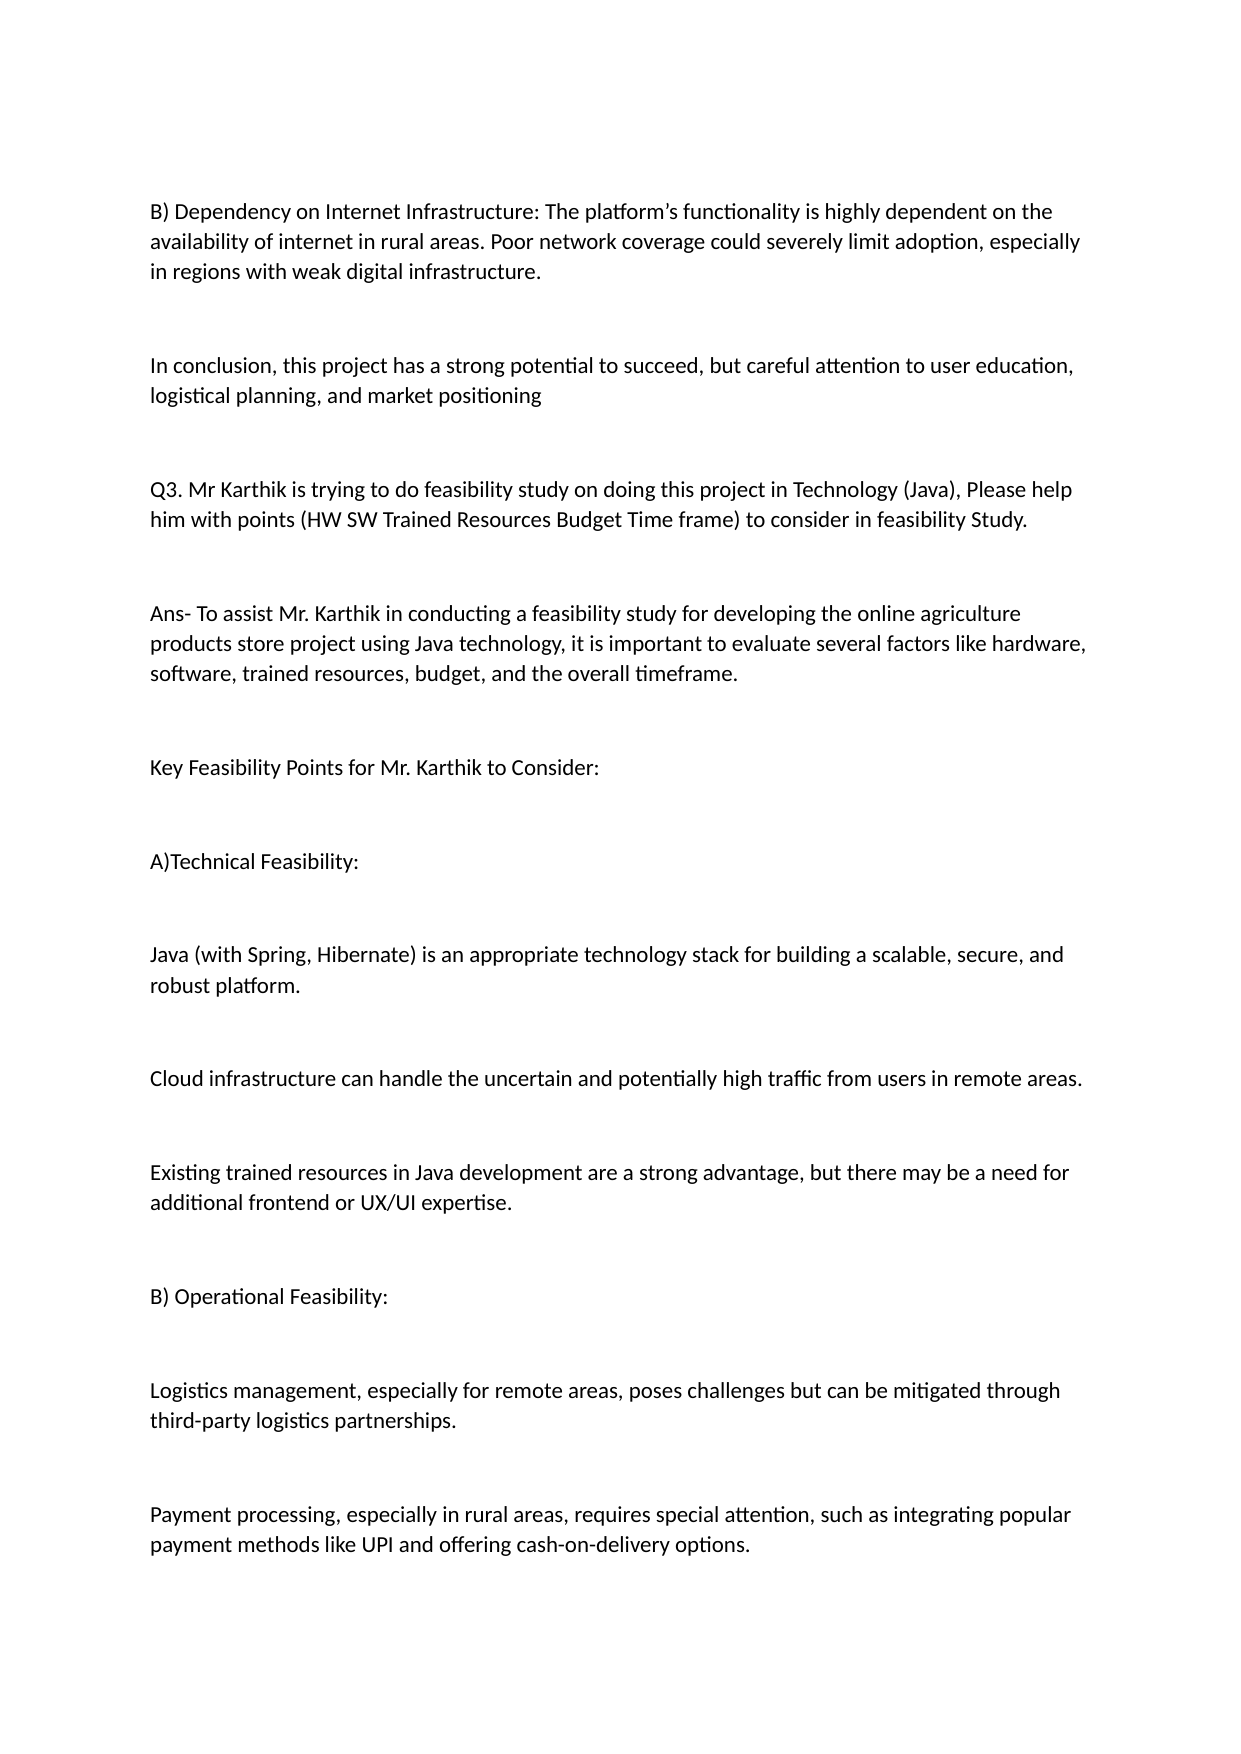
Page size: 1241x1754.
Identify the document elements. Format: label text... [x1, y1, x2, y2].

text A)Technical Feasibility: [150, 847, 1090, 875]
text Java (with Spring, Hibernate) is an appropriate technology stack for building a scalable, secure, and robust platform. [150, 941, 1090, 999]
text In conclusion, this project has a strong potential to succeed, but careful attention to user education, logistical planning, and market positioning [150, 351, 1090, 409]
text Cloud infrastructure can handle the uncertain and potentially high traffic from users in remote areas. [150, 1064, 1090, 1093]
text B) Operational Feasibility: [150, 1282, 1090, 1310]
text Payment processing, especially in rural areas, requires special attention, such as integrating popular payment methods like UPI and offering cash-on-delivery options. [150, 1500, 1090, 1558]
text Q3. Mr Karthik is trying to do feasibility study on doing this project in Technology (Java), Please help him with points (HW SW Trained Resources Budget Time frame) to consider in feasibility Study. [150, 475, 1090, 533]
text Logistics management, especially for remote areas, poses challenges but can be mitigated through third-party logistics partnerships. [150, 1376, 1090, 1434]
text Key Feasibility Points for Mr. Karthik to Consider: [150, 753, 1090, 781]
text Ans- To assist Mr. Karthik in conducting a feasibility study for developing the online agriculture products store project using Java technology, it is important to evaluate several factors like hardware, software, trained resources, budget, and the overall timeframe. [150, 599, 1090, 687]
text Existing trained resources in Java development are a strong advantage, but there may be a need for additional frontend or UX/UI expertise. [150, 1158, 1090, 1217]
text B) Dependency on Internet Infrastructure: The platform’s functionality is highly dependent on the availability of internet in rural areas. Poor network coverage could severely limit adoption, especially in regions with weak digital infrastructure. [150, 197, 1090, 285]
